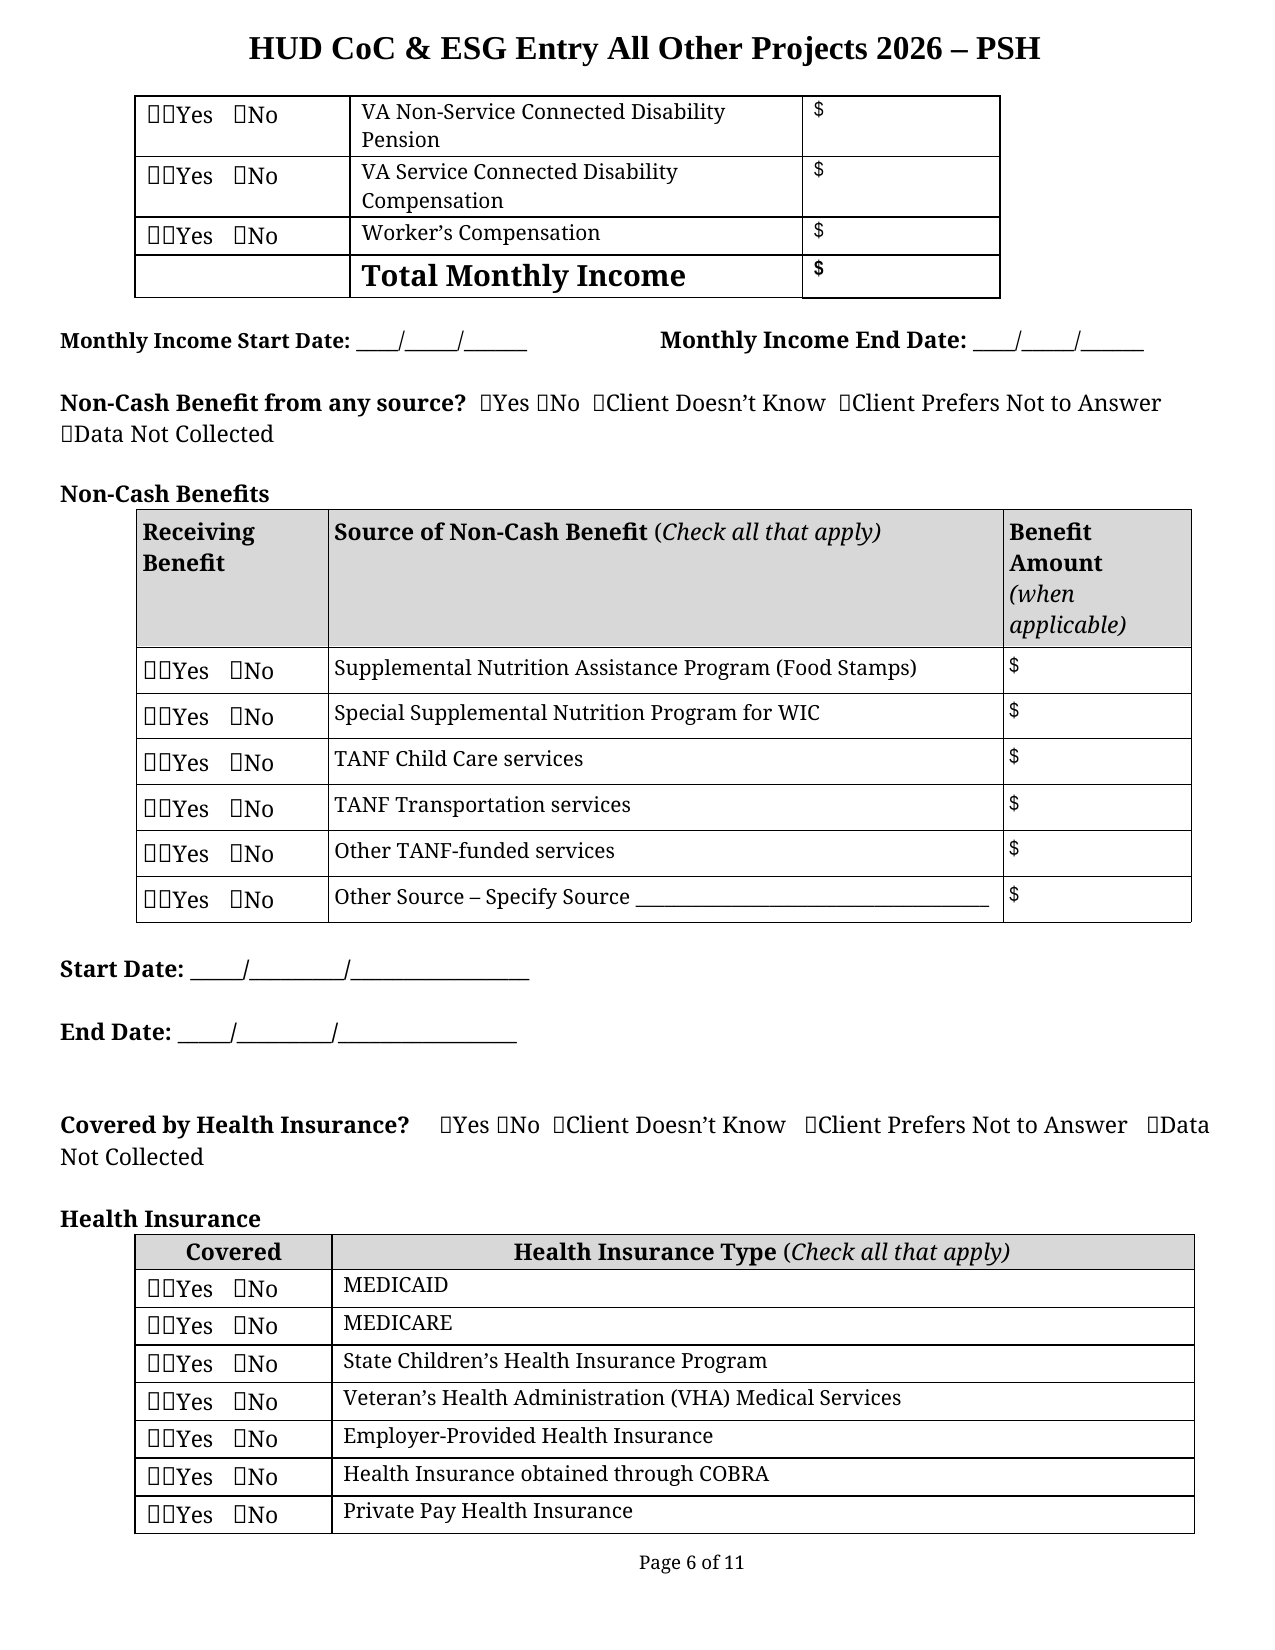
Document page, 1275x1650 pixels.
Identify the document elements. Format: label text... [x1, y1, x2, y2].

table_cell Yes No [137, 831, 328, 876]
table_cell Employer-Provided Health Insurance [333, 1421, 1194, 1457]
table_cell $ [1004, 648, 1191, 692]
table_header Health Insurance Type (Check all that apply) [333, 1235, 1194, 1269]
table_cell State Children’s Health Insurance Program [333, 1346, 1194, 1382]
table_header Benefit Amount (when applicable) [1004, 510, 1191, 646]
table_header Covered [136, 1235, 331, 1269]
table_header Receiving Benefit [137, 510, 328, 646]
table_cell Private Pay Health Insurance [333, 1497, 1194, 1533]
table_cell Other Source – Specify Source _____________________________________ [329, 877, 1003, 922]
table_cell $ [1004, 785, 1191, 830]
table_cell Total Monthly Income [351, 256, 802, 297]
table_cell Yes No [137, 648, 328, 692]
table_cell MEDICAID [333, 1270, 1194, 1306]
table_header Source of Non-Cash Benefit (Check all that apply) [329, 510, 1003, 646]
table_cell $ [803, 256, 999, 297]
table_cell $ [1004, 831, 1191, 876]
table_cell $ [1004, 694, 1191, 738]
table_cell Yes No [137, 785, 328, 830]
table_cell Yes No [136, 1270, 331, 1306]
table_cell Special Supplemental Nutrition Program for WIC [329, 694, 1003, 738]
table_cell Yes No [137, 694, 328, 738]
table_cell Yes No [137, 877, 328, 922]
text Covered by Health Insurance? Yes No Client Doesn’t Know Client Prefers Not to Answer Data Not Collected [60, 1109, 1230, 1172]
table_cell $ [803, 157, 999, 216]
table_cell TANF Transportation services [329, 785, 1003, 830]
table_cell Worker’s Compensation [351, 218, 802, 254]
table_cell [136, 256, 349, 297]
table_cell Yes No [136, 97, 349, 156]
text Start Date: _____/_________/_________________ [60, 953, 1230, 984]
table_cell VA Non-Service Connected Disability Pension [351, 97, 802, 156]
table_cell Yes No [136, 1308, 331, 1344]
text Non-Cash Benefits [60, 478, 1230, 509]
table_cell $ [803, 97, 999, 156]
text End Date: _____/_________/_________________ [60, 1016, 1230, 1047]
table_cell Yes No [136, 157, 349, 216]
table_cell Yes No [136, 1459, 331, 1495]
table_cell Health Insurance obtained through COBRA [333, 1459, 1194, 1495]
table_cell $ [1004, 877, 1191, 922]
table_cell Yes No [137, 739, 328, 784]
table_cell Other TANF-funded services [329, 831, 1003, 876]
table_cell $ [1004, 739, 1191, 784]
table_cell Supplemental Nutrition Assistance Program (Food Stamps) [329, 648, 1003, 692]
text Non-Cash Benefit from any source? Yes No Client Doesn’t Know Client Prefers Not to Answer Data Not Collected [60, 387, 1230, 449]
table_cell MEDICARE [333, 1308, 1194, 1344]
text Monthly Income Start Date: ____/_____/______ Monthly Income End Date: ____/_____/______ [60, 324, 1230, 356]
table_cell VA Service Connected Disability Compensation [351, 157, 802, 216]
table_cell TANF Child Care services [329, 739, 1003, 784]
table_cell Yes No [136, 1383, 331, 1419]
table_cell $ [803, 218, 999, 254]
table_cell Veteran’s Health Administration (VHA) Medical Services [333, 1383, 1194, 1419]
table_cell Yes No [136, 218, 349, 254]
text Health Insurance [60, 1203, 1230, 1234]
table_cell Yes No [136, 1346, 331, 1382]
table_cell Yes No [136, 1497, 331, 1533]
table_cell Yes No [136, 1421, 331, 1457]
